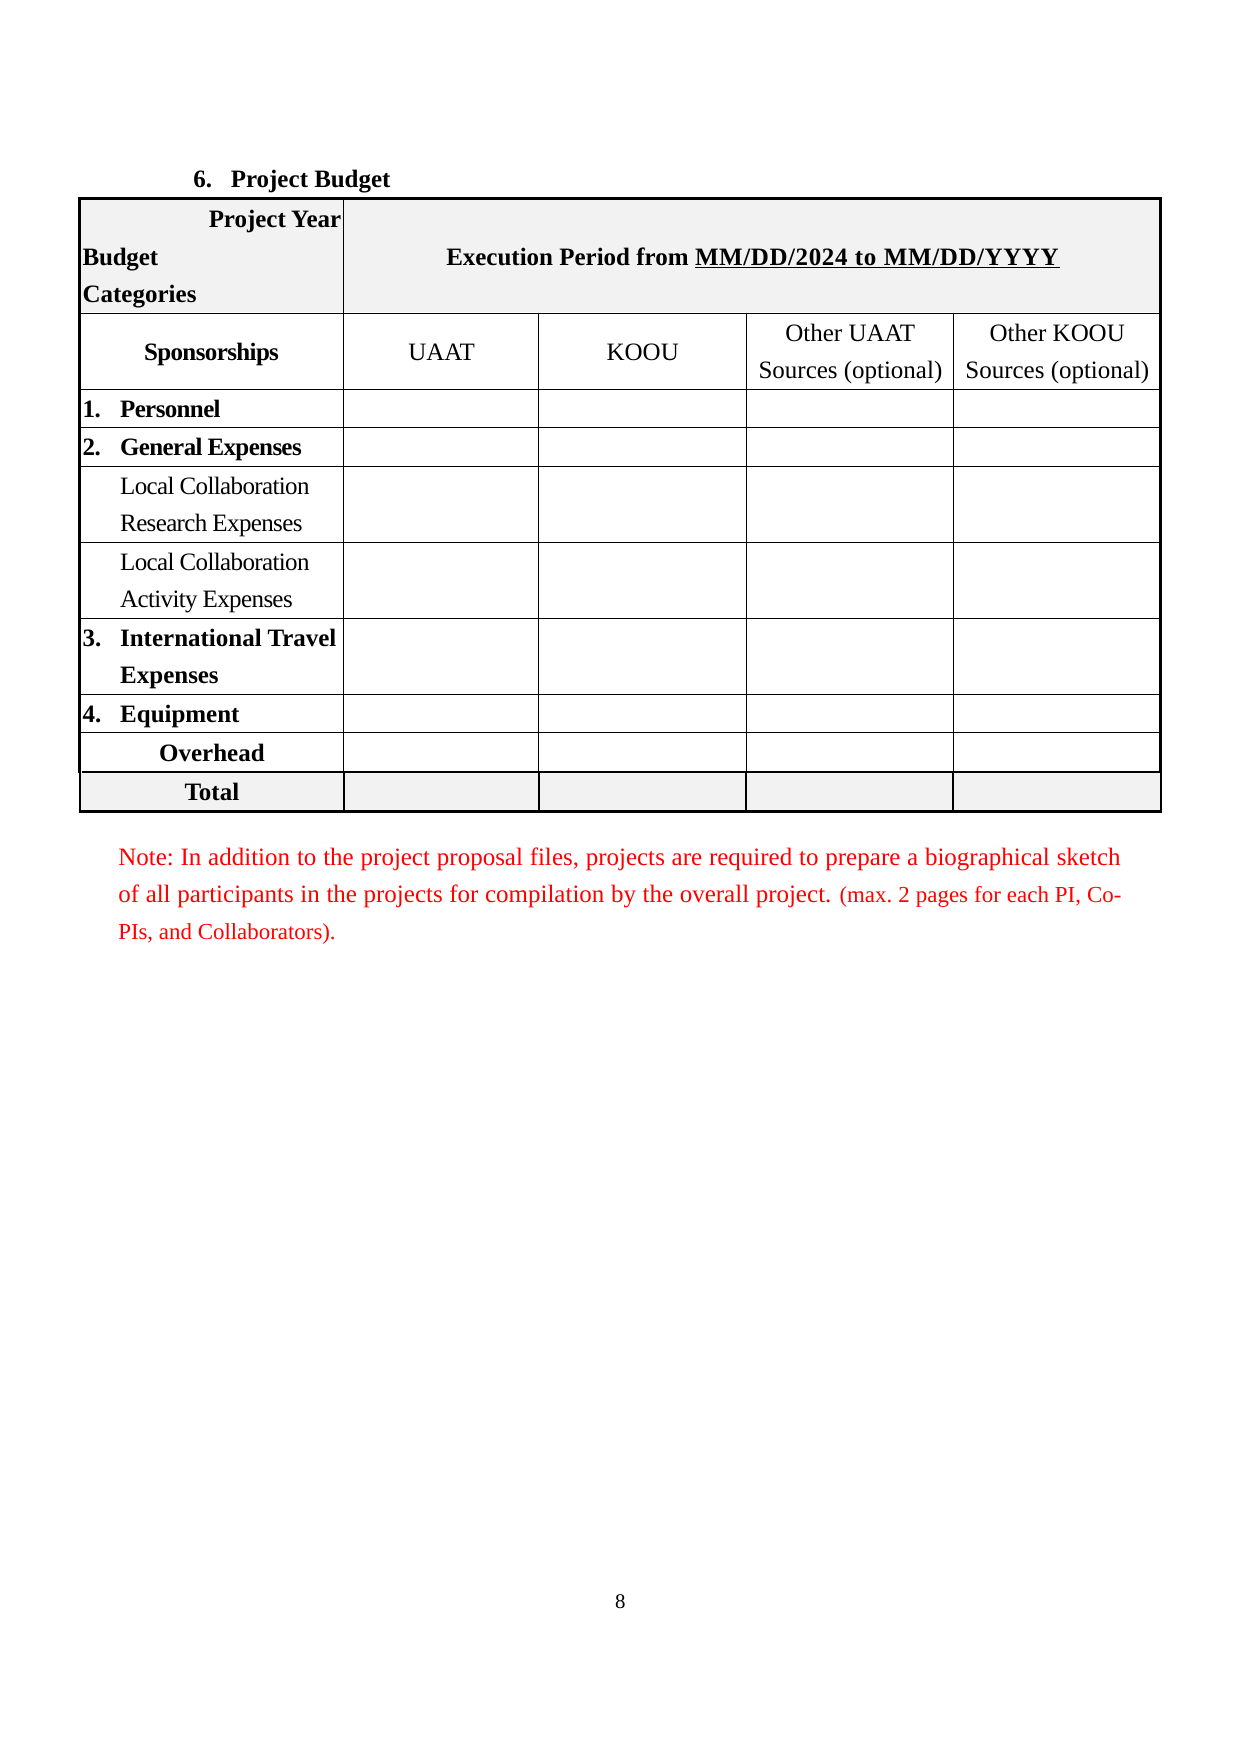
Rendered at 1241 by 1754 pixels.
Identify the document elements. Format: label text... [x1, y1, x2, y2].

table_cell [954, 733, 1159, 771]
table_cell [344, 619, 538, 694]
table_cell [344, 695, 538, 732]
table_cell Overhead [81, 733, 343, 771]
table_cell [747, 695, 953, 732]
table_cell Other KOOU Sources (optional) [954, 314, 1159, 388]
table_cell Equipment [81, 695, 343, 732]
table_cell KOOU [539, 314, 746, 388]
table_cell [954, 695, 1159, 732]
table_header Project Year Budget Categories [81, 200, 343, 312]
table_cell [539, 733, 746, 771]
table_cell [747, 467, 953, 542]
table_cell [954, 390, 1159, 427]
table_cell [539, 390, 746, 427]
table_cell [954, 543, 1159, 618]
table_header Execution Period from MM/DD/2024 to MM/DD/YYYY [344, 200, 1159, 312]
table_cell [747, 543, 953, 618]
table_cell [954, 773, 1160, 810]
table_cell UAAT [344, 314, 538, 388]
table_cell [954, 619, 1159, 694]
table_cell Sponsorships [81, 314, 343, 388]
table_cell [747, 428, 953, 466]
table_cell General Expenses [81, 428, 343, 466]
table_cell [344, 543, 538, 618]
table_cell [344, 467, 538, 542]
text Note: In addition to the project proposal files, projects are required to prepare a biographical sketch of all participants in the projects for compilation by the overall project. (max. 2 pages for each PI, Co-PIs, and Collaborators). [118, 837, 1122, 950]
table_cell Local Collaboration Activity Expenses [81, 543, 343, 618]
table_cell [747, 619, 953, 694]
table_cell [344, 428, 538, 466]
table_cell [539, 543, 746, 618]
list Project Budget [193, 159, 1122, 197]
table_cell [539, 695, 746, 732]
table_cell [747, 773, 952, 810]
table_cell [539, 428, 746, 466]
table_cell [539, 467, 746, 542]
table_cell [344, 733, 538, 771]
table_cell [345, 773, 538, 810]
table_cell Total [81, 772, 343, 810]
table_cell Other UAAT Sources (optional) [747, 314, 953, 388]
table_cell [954, 467, 1159, 542]
table_cell [344, 390, 538, 427]
table_cell [539, 619, 746, 694]
table_cell [747, 733, 953, 771]
table_cell Personnel [81, 390, 343, 427]
table_cell [954, 428, 1159, 466]
table_cell [747, 390, 953, 427]
table_cell [540, 773, 745, 810]
table_cell International Travel Expenses [81, 619, 343, 694]
table_cell Local Collaboration Research Expenses [81, 467, 343, 542]
